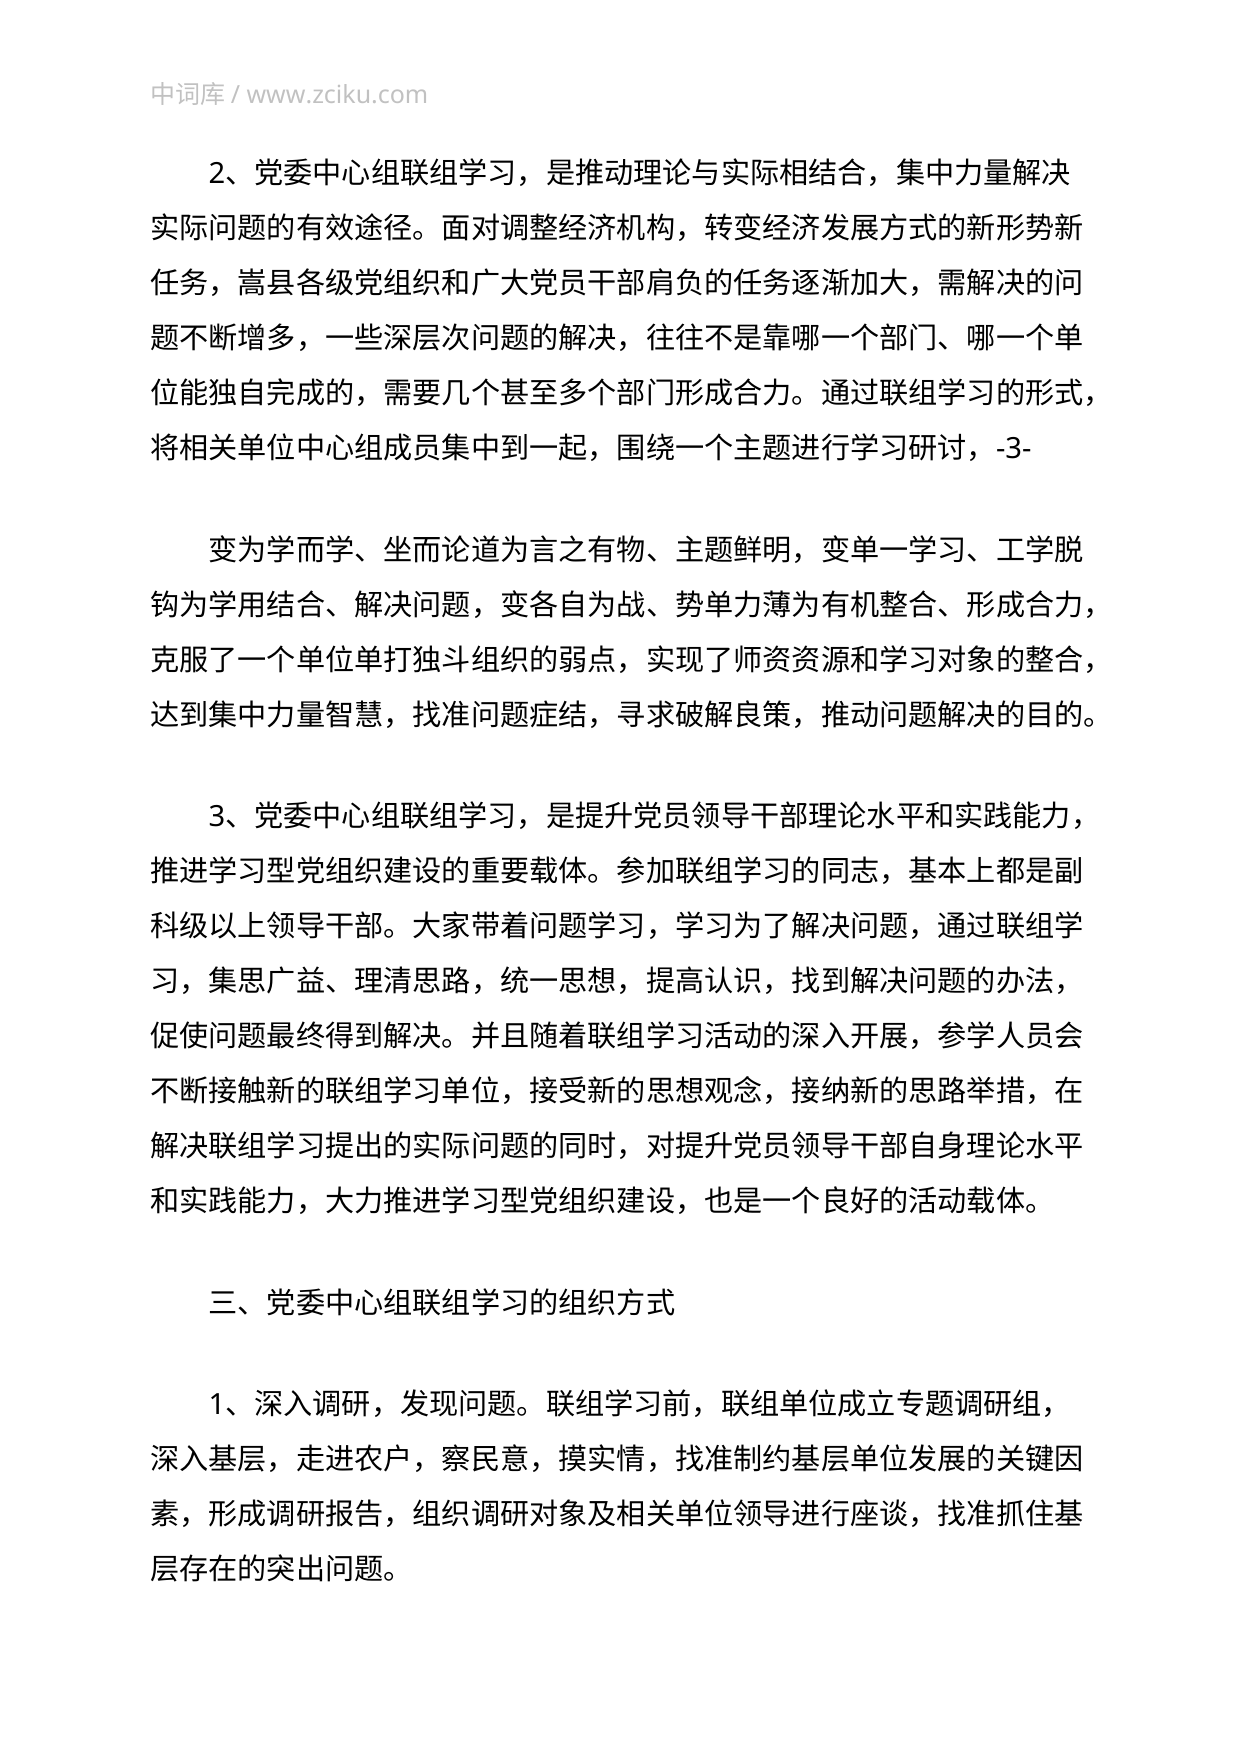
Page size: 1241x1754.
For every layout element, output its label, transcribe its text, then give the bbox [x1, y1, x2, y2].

text 变为学而学、坐而论道为言之有物、主题鲜明，变单一学习、工学脱钩为学用结合、解决问题，变各自为战、势单力薄为有机整合、形成合力，克服了一个单位单打独斗组织的弱点，实现了师资资源和学习对象的整合，达到集中力量智慧，找准问题症结，寻求破解良策，推动问题解决的目的。 [150, 527, 1090, 733]
text 1、深入调研，发现问题。联组学习前，联组单位成立专题调研组，深入基层，走进农户，察民意，摸实情，找准制约基层单位发展的关键因素，形成调研报告，组织调研对象及相关单位领导进行座谈，找准抓住基层存在的突出问题。 [150, 1381, 1090, 1588]
text 三、党委中心组联组学习的组织方式 [150, 1279, 1090, 1321]
text 2、党委中心组联组学习，是推动理论与实际相结合，集中力量解决实际问题的有效途径。面对调整经济机构，转变经济发展方式的新形势新任务，嵩县各级党组织和广大党员干部肩负的任务逐渐加大，需解决的问题不断增多，一些深层次问题的解决，往往不是靠哪一个部门、哪一个单位能独自完成的，需要几个甚至多个部门形成合力。通过联组学习的形式，将相关单位中心组成员集中到一起，围绕一个主题进行学习研讨，-3- [150, 150, 1090, 467]
text 3、党委中心组联组学习，是提升党员领导干部理论水平和实践能力，推进学习型党组织建设的重要载体。参加联组学习的同志，基本上都是副科级以上领导干部。大家带着问题学习，学习为了解决问题，通过联组学习，集思广益、理清思路，统一思想，提高认识，找到解决问题的办法，促使问题最终得到解决。并且随着联组学习活动的深入开展，参学人员会不断接触新的联组学习单位，接受新的思想观念，接纳新的思路举措，在解决联组学习提出的实际问题的同时，对提升党员领导干部自身理论水平和实践能力，大力推进学习型党组织建设，也是一个良好的活动载体。 [150, 793, 1090, 1220]
